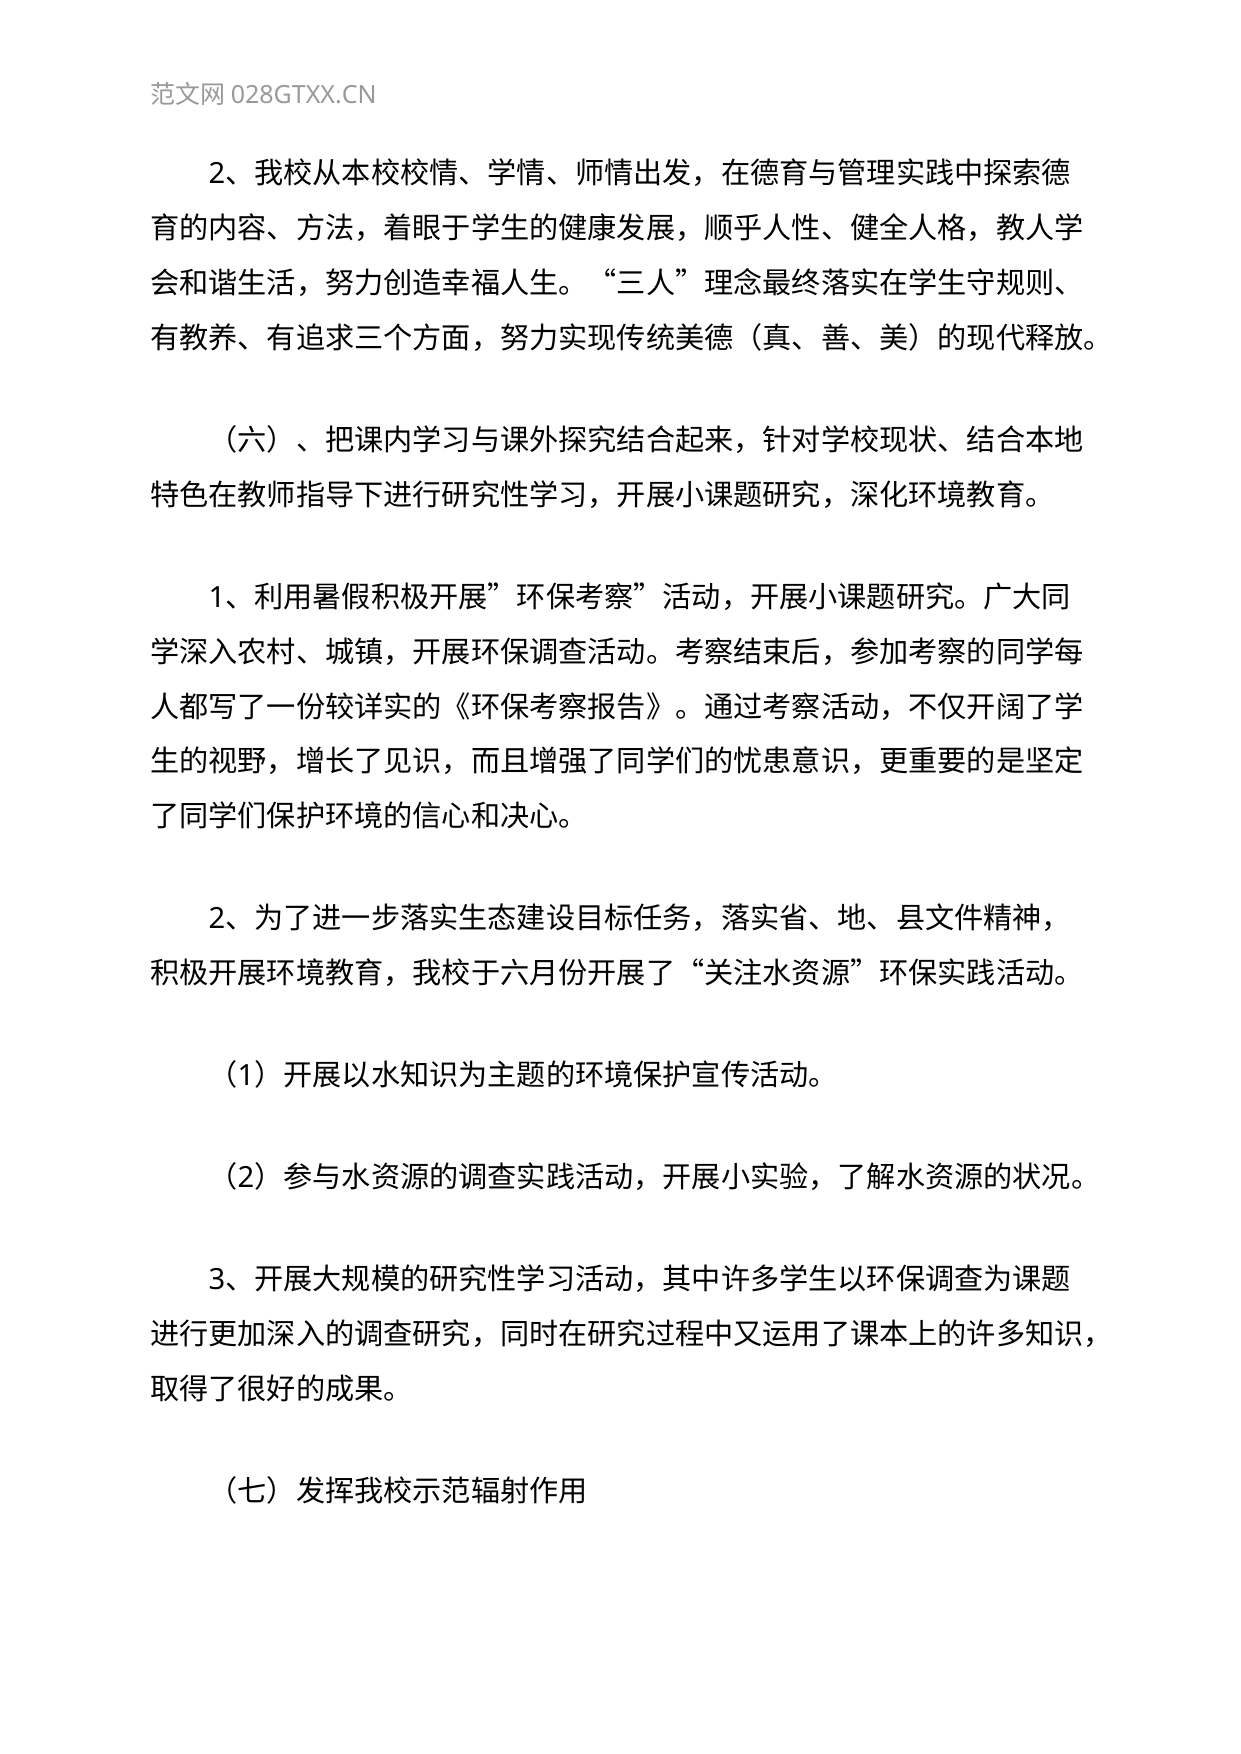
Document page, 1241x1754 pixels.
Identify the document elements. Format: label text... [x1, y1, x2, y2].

text （六）、把课内学习与课外探究结合起来，针对学校现状、结合本地特色在教师指导下进行研究性学习，开展小课题研究，深化环境教育。 [150, 417, 1090, 514]
text （1）开展以水知识为主题的环境保护宣传活动。 [150, 1051, 1090, 1094]
text 2、我校从本校校情、学情、师情出发，在德育与管理实践中探索德育的内容、方法，着眼于学生的健康发展，顺乎人性、健全人格，教人学会和谐生活，努力创造幸福人生。“三人”理念最终落实在学生守规则、有教养、有追求三个方面，努力实现传统美德（真、善、美）的现代释放。 [150, 150, 1090, 357]
text 1、利用暑假积极开展”环保考察”活动，开展小课题研究。广大同学深入农村、城镇，开展环保调查活动。考察结束后，参加考察的同学每人都写了一份较详实的《环保考察报告》。通过考察活动，不仅开阔了学生的视野，增长了见识，而且增强了同学们的忧患意识，更重要的是坚定了同学们保护环境的信心和决心。 [150, 573, 1090, 835]
text （七）发挥我校示范辐射作用 [150, 1467, 1090, 1509]
text 3、开展大规模的研究性学习活动，其中许多学生以环保调查为课题进行更加深入的调查研究，同时在研究过程中又运用了课本上的许多知识，取得了很好的成果。 [150, 1255, 1090, 1408]
text （2）参与水资源的调查实践活动，开展小实验，了解水资源的状况。 [150, 1153, 1090, 1196]
text 2、为了进一步落实生态建设目标任务，落实省、地、县文件精神，积极开展环境教育，我校于六月份开展了“关注水资源”环保实践活动。 [150, 895, 1090, 992]
